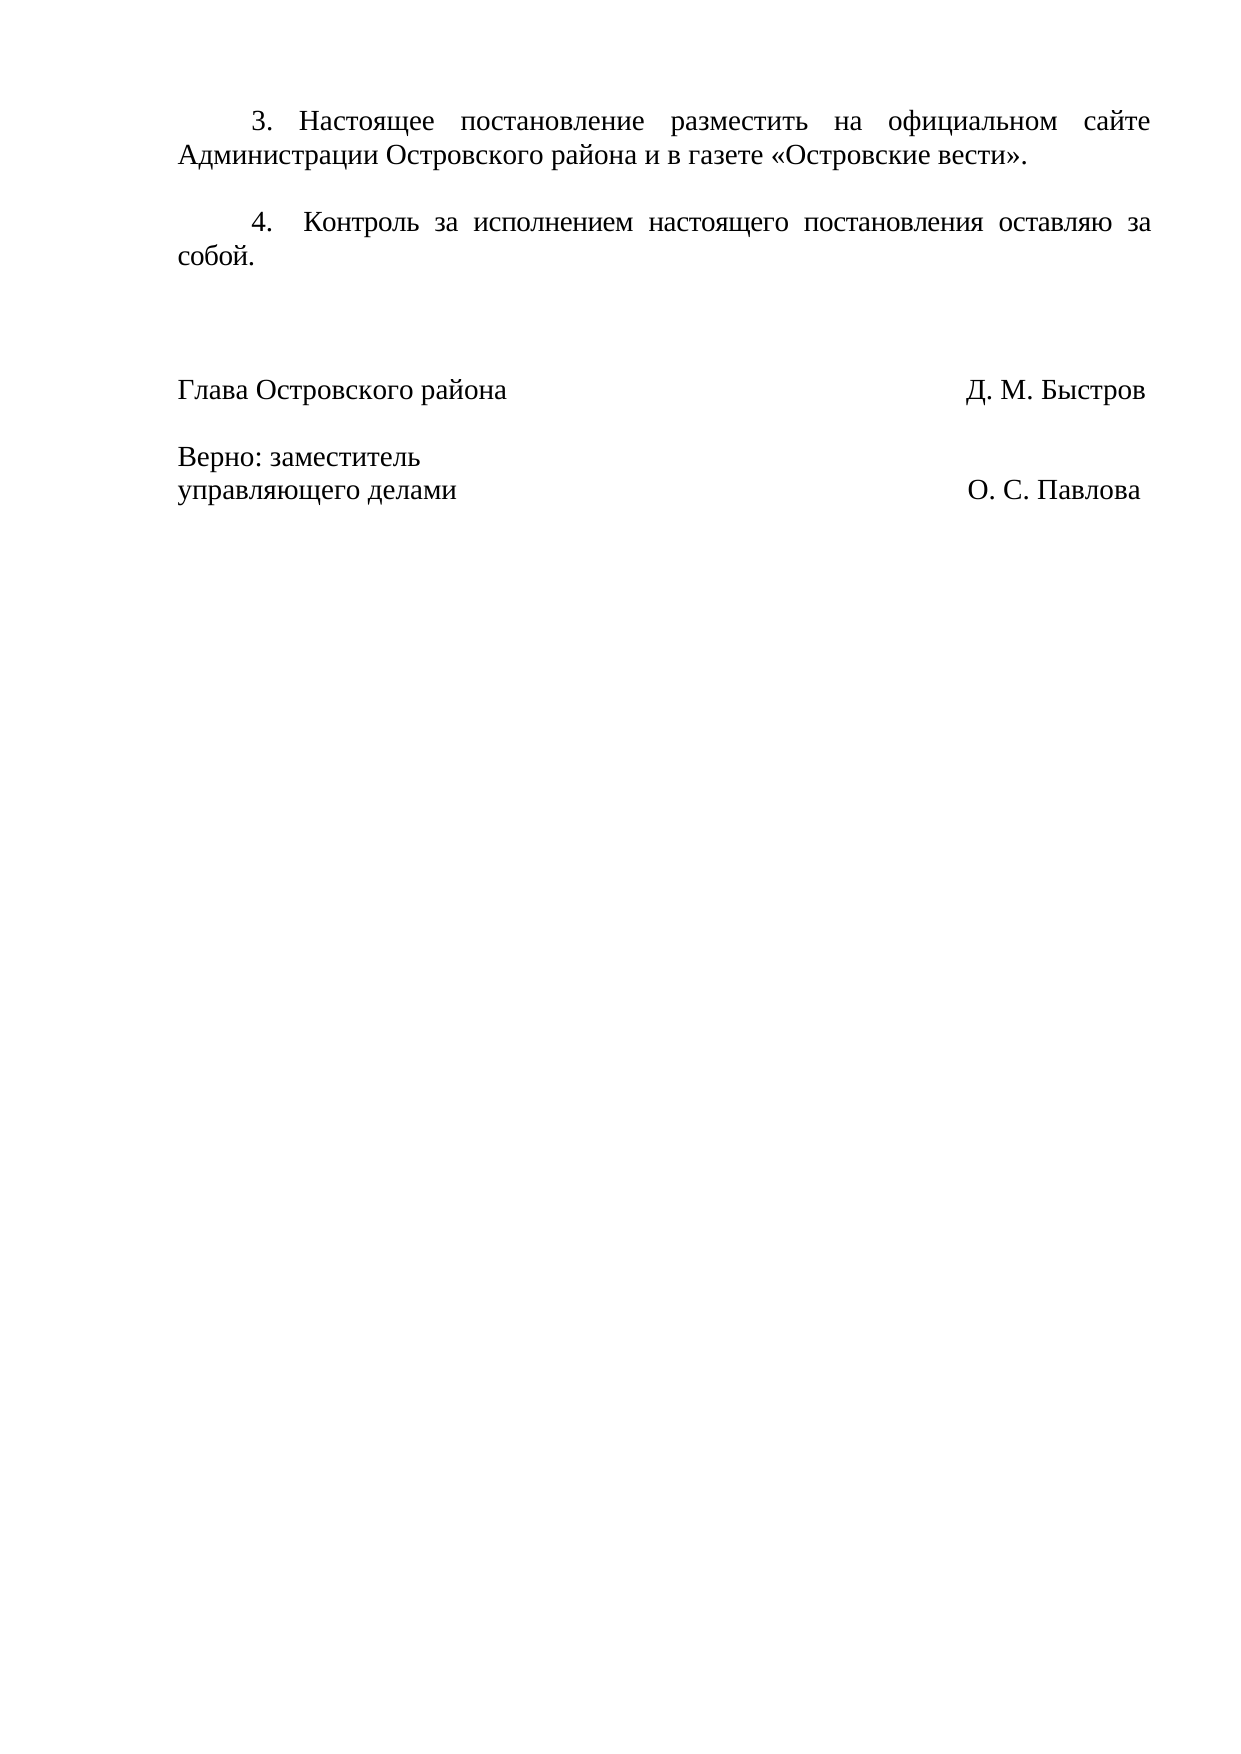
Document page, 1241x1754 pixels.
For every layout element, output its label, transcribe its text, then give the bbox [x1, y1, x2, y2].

text Глава Островского района Д. М. Быстров [177, 372, 1152, 405]
text Верно: заместитель [177, 439, 1152, 472]
text 3. Настоящее постановление разместить на официальном сайте Администрации Островского района и в газете «Островские вести». [177, 103, 1152, 171]
text управляющего делами О. С. Павлова [177, 472, 1152, 506]
text 4. Контроль за исполнением настоящего постановления оставляю за собой. [177, 204, 1152, 271]
